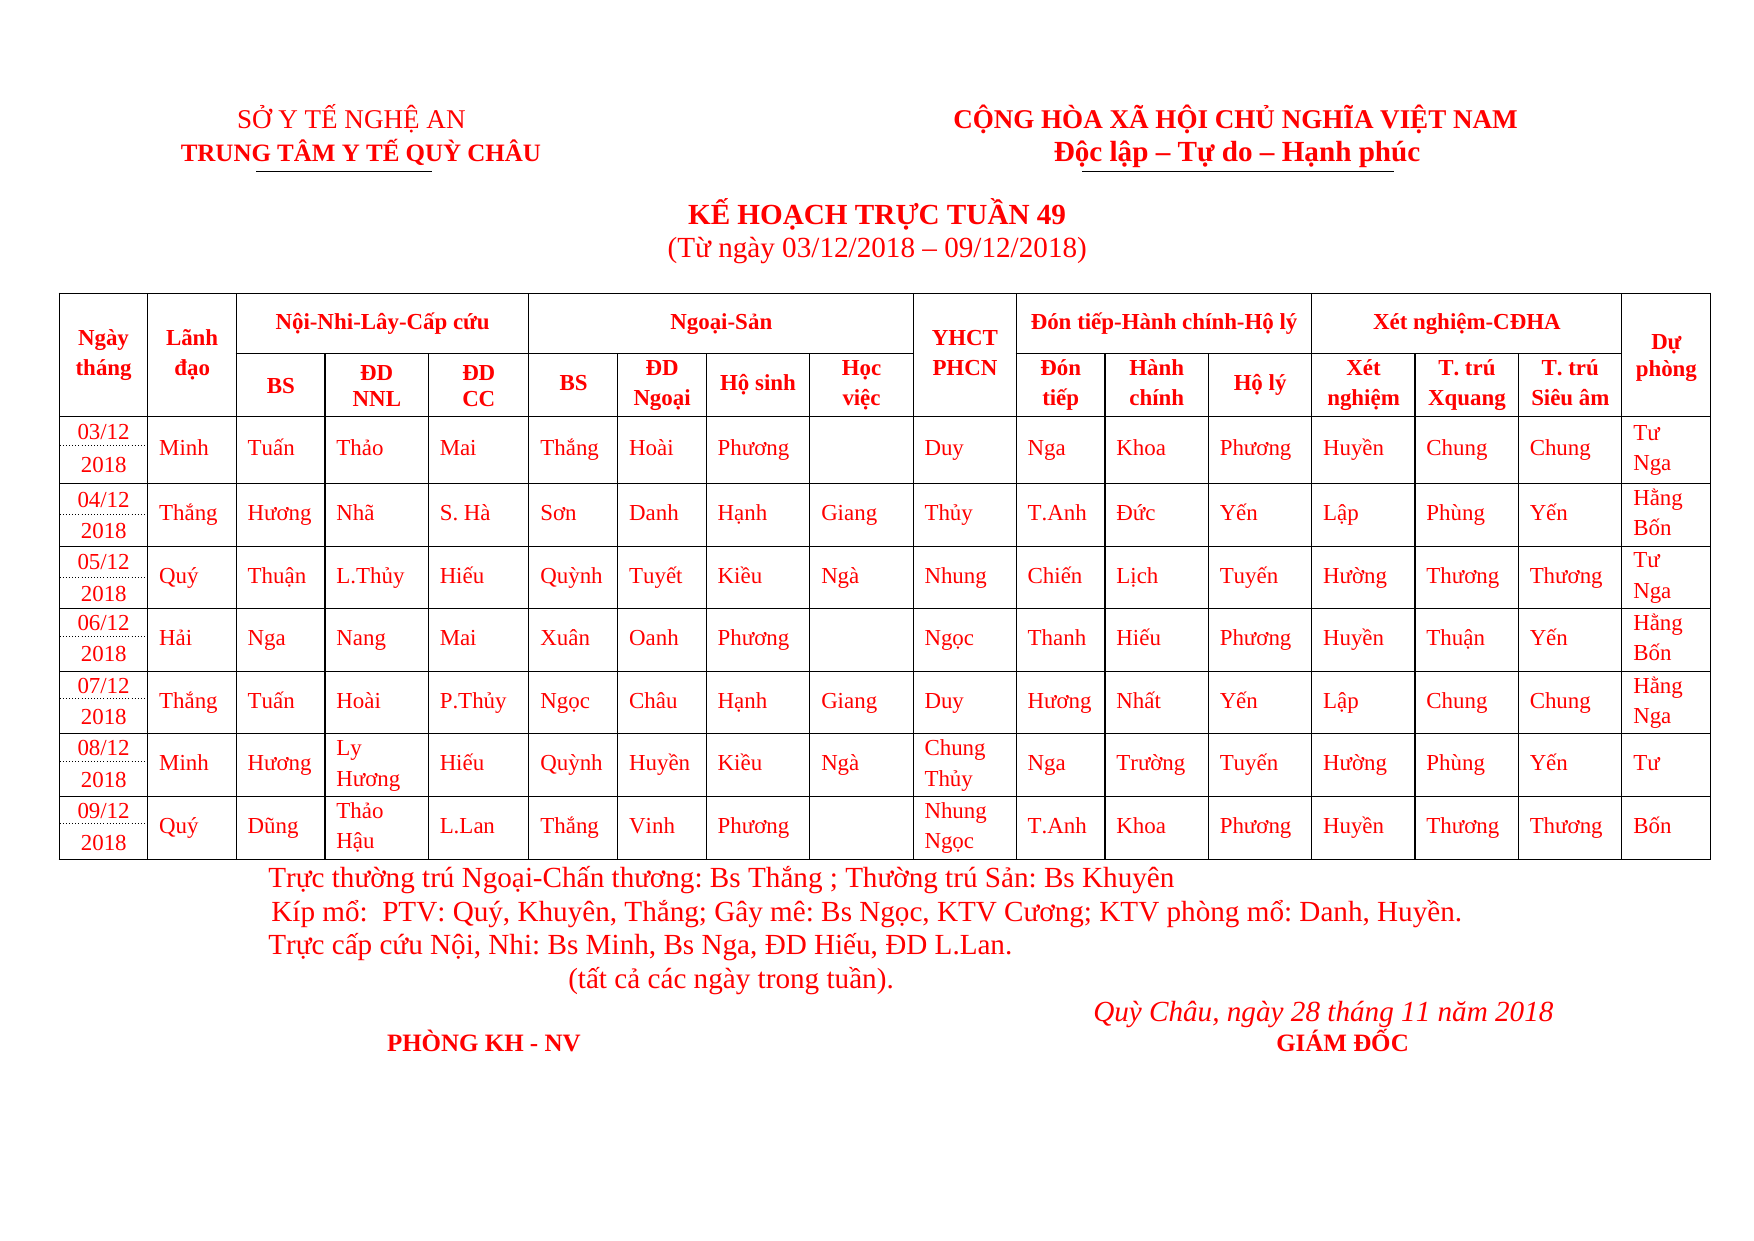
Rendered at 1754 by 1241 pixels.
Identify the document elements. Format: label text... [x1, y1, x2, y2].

table_cell L.Lan [429, 797, 528, 859]
table_cell Kiều [707, 547, 809, 608]
text Kíp mổ: PTV: Quý, Khuyên, Thắng; Gây mê: Bs Ngọc, KTV Cương; KTV phòng mổ: Danh, Huyền. [118, 894, 1636, 927]
table_cell Nhung [914, 547, 1016, 608]
text Quỳ Châu, ngày 28 tháng 11 năm 2018 [118, 994, 1636, 1028]
table_cell 2018 [60, 445, 147, 483]
table_cell Hằng Nga [1622, 672, 1710, 733]
table_cell Minh [148, 734, 236, 796]
table_cell Học việc [810, 354, 913, 416]
table_cell Hường [1312, 734, 1414, 796]
text KẾ HOẠCH TRỰC TUẦN 49 [118, 197, 1636, 230]
table_cell Hằng Bốn [1622, 609, 1710, 671]
table_cell Duy [914, 417, 1016, 483]
text TRUNG TÂM Y TẾ QUỲ CHÂU Độc lập – Tự do – Hạnh phúc [118, 134, 1636, 168]
table_header Xét nghiệm-CĐHA [1312, 294, 1621, 353]
table_cell Thương [1519, 547, 1621, 608]
table_cell Oanh [618, 609, 706, 671]
table_cell Huyền [1312, 609, 1414, 671]
table_cell Xét nghiệm [1312, 354, 1414, 416]
table_cell Lập [1312, 672, 1414, 733]
table_header Ngoại-Sản [529, 294, 913, 353]
table_cell BS [529, 354, 617, 416]
table_cell Thương [1416, 547, 1518, 608]
table_cell Thương [1519, 797, 1621, 859]
table_cell Dũng [237, 797, 324, 859]
table_cell 2018 [60, 823, 147, 859]
table_cell Chiến [1017, 547, 1104, 608]
table_cell Hương [237, 484, 324, 546]
table_cell Ngà [810, 547, 913, 608]
table_cell Yến [1519, 734, 1621, 796]
table_cell Nhã [326, 484, 428, 546]
table_cell Phương [1209, 797, 1311, 859]
table_cell Giang [810, 484, 913, 546]
table_cell Mai [429, 417, 528, 483]
table_cell Hiếu [429, 734, 528, 796]
table_cell Ngọc [914, 609, 1016, 671]
table_cell Thắng [148, 672, 236, 733]
table_cell Nga [237, 609, 324, 671]
table_cell Hằng Bốn [1622, 484, 1710, 546]
table_cell S. Hà [429, 484, 528, 546]
table_cell Danh [618, 484, 706, 546]
text SỞ Y TẾ NGHỆ AN CỘNG HÒA XÃ HỘI CHỦ NGHĨA VIỆT NAM [118, 103, 1636, 134]
table_cell Khoa [1106, 797, 1208, 859]
table_cell Hải [148, 609, 236, 671]
table_cell Huyền [618, 734, 706, 796]
table_cell Tư Nga [1622, 417, 1710, 483]
table_cell Phùng [1416, 484, 1518, 546]
table_cell Hường [1312, 547, 1414, 608]
table_header Nội-Nhi-Lây-Cấp cứu [237, 294, 528, 353]
table_cell 09/12 [60, 797, 147, 823]
table_cell ĐD NNL [326, 354, 428, 416]
table_cell Huyền [1312, 797, 1414, 859]
table_cell Hương [1017, 672, 1104, 733]
table_cell [810, 417, 913, 483]
table_cell Yến [1519, 484, 1621, 546]
table_cell Quý [148, 797, 236, 859]
table_cell 07/12 [60, 672, 147, 698]
table_cell Kiều [707, 734, 809, 796]
table_cell Xuân [529, 609, 617, 671]
table_cell Hành chính [1106, 354, 1208, 416]
table_cell 2018 [60, 761, 147, 796]
table_cell Thắng [529, 417, 617, 483]
table_cell Chung [1519, 672, 1621, 733]
table_cell Chung [1519, 417, 1621, 483]
table_cell L.Thủy [326, 547, 428, 608]
table_cell Trường [1106, 734, 1208, 796]
table_cell Chung Thủy [914, 734, 1016, 796]
table_cell Hương [237, 734, 324, 796]
table_cell Minh [148, 417, 236, 483]
table_cell Đón tiếp [1017, 354, 1104, 416]
table_cell Phương [1209, 609, 1311, 671]
table_cell Hiếu [1106, 609, 1208, 671]
table_cell Quý [148, 547, 236, 608]
table_cell Hộ lý [1209, 354, 1311, 416]
table_cell 03/12 [60, 417, 147, 445]
table_cell 06/12 [60, 609, 147, 636]
table_cell 2018 [60, 514, 147, 546]
table_cell [810, 609, 913, 671]
table_cell ĐD Ngoại [618, 354, 706, 416]
table_cell Thắng [529, 797, 617, 859]
table_cell Mai [429, 609, 528, 671]
table_cell Tuấn [237, 672, 324, 733]
table_cell Hoài [618, 417, 706, 483]
table_cell Ly Hương [326, 734, 428, 796]
table_cell Thắng [148, 484, 236, 546]
table_cell Hạnh [707, 484, 809, 546]
table_cell 05/12 [60, 547, 147, 577]
table_cell Thương [1416, 797, 1518, 859]
table_cell Huyền [1312, 417, 1414, 483]
table_cell Nhung Ngọc [914, 797, 1016, 859]
table_cell Yến [1519, 609, 1621, 671]
text Trực thường trú Ngoại-Chấn thương: Bs Thắng ; Thường trú Sản: Bs Khuyên [118, 860, 1636, 894]
table_cell Phùng [1416, 734, 1518, 796]
table_cell Thủy [914, 484, 1016, 546]
table_cell Tuấn [237, 417, 324, 483]
table_cell Khoa [1106, 417, 1208, 483]
table_header Ngày tháng [60, 294, 147, 416]
table_cell Thanh [1017, 609, 1104, 671]
table_header Đón tiếp-Hành chính-Hộ lý [1017, 294, 1311, 353]
table_header YHCT PHCN [914, 294, 1016, 416]
table_cell Bốn [1622, 797, 1710, 859]
table_cell Quỳnh [529, 547, 617, 608]
table_cell Ngà [810, 734, 913, 796]
table_cell ĐD CC [429, 354, 528, 416]
text PHÒNG KH - NV GIÁM ĐỐC [118, 1028, 1636, 1057]
table_cell Tư [1622, 734, 1710, 796]
table_cell Sơn [529, 484, 617, 546]
table_cell Chung [1416, 417, 1518, 483]
table_cell Thảo [326, 417, 428, 483]
table_cell 04/12 [60, 484, 147, 514]
table_cell Duy [914, 672, 1016, 733]
table_cell Nga [1017, 417, 1104, 483]
table_cell P.Thủy [429, 672, 528, 733]
table_cell 2018 [60, 698, 147, 733]
table_cell Phương [707, 417, 809, 483]
table_cell Hộ sinh [707, 354, 809, 416]
table_cell Thuận [1416, 609, 1518, 671]
text (Từ ngày 03/12/2018 – 09/12/2018) [118, 230, 1636, 264]
table_cell Tư Nga [1622, 547, 1710, 608]
table_cell Quỳnh [529, 734, 617, 796]
table_cell Tuyết [618, 547, 706, 608]
table_cell Phương [707, 609, 809, 671]
table_cell T.Anh [1017, 484, 1104, 546]
table_cell T. trú Xquang [1416, 354, 1518, 416]
table_cell Yến [1209, 672, 1311, 733]
table_cell Nga [1017, 734, 1104, 796]
table_cell Chung [1416, 672, 1518, 733]
table_cell T.Anh [1017, 797, 1104, 859]
table_cell Vinh [618, 797, 706, 859]
table_cell T. trú Siêu âm [1519, 354, 1621, 416]
table_header Lãnh đạo [148, 294, 236, 416]
table_cell 2018 [60, 636, 147, 671]
table_cell BS [237, 354, 324, 416]
table_cell Ngọc [529, 672, 617, 733]
table_cell Châu [618, 672, 706, 733]
table_cell 2018 [60, 577, 147, 608]
table_cell Thuận [237, 547, 324, 608]
table_cell Thảo Hậu [326, 797, 428, 859]
table_cell Đức [1106, 484, 1208, 546]
table_cell 08/12 [60, 734, 147, 761]
table_cell Hoài [326, 672, 428, 733]
table_cell Lập [1312, 484, 1414, 546]
table_cell Nang [326, 609, 428, 671]
table_header Dự phòng [1622, 294, 1710, 416]
table_cell Hạnh [707, 672, 809, 733]
table_cell Tuyến [1209, 734, 1311, 796]
table_cell Yến [1209, 484, 1311, 546]
table_cell Phương [707, 797, 809, 859]
table_cell Phương [1209, 417, 1311, 483]
table_cell Lịch [1106, 547, 1208, 608]
table_cell Tuyến [1209, 547, 1311, 608]
text Trực cấp cứu Nội, Nhi: Bs Minh, Bs Nga, ĐD Hiếu, ĐD L.Lan. (tất cả các ngày trong tuần). [118, 927, 1636, 994]
table_cell Giang [810, 672, 913, 733]
table_cell Hiếu [429, 547, 528, 608]
table_cell Nhất [1106, 672, 1208, 733]
table_cell [810, 797, 913, 859]
